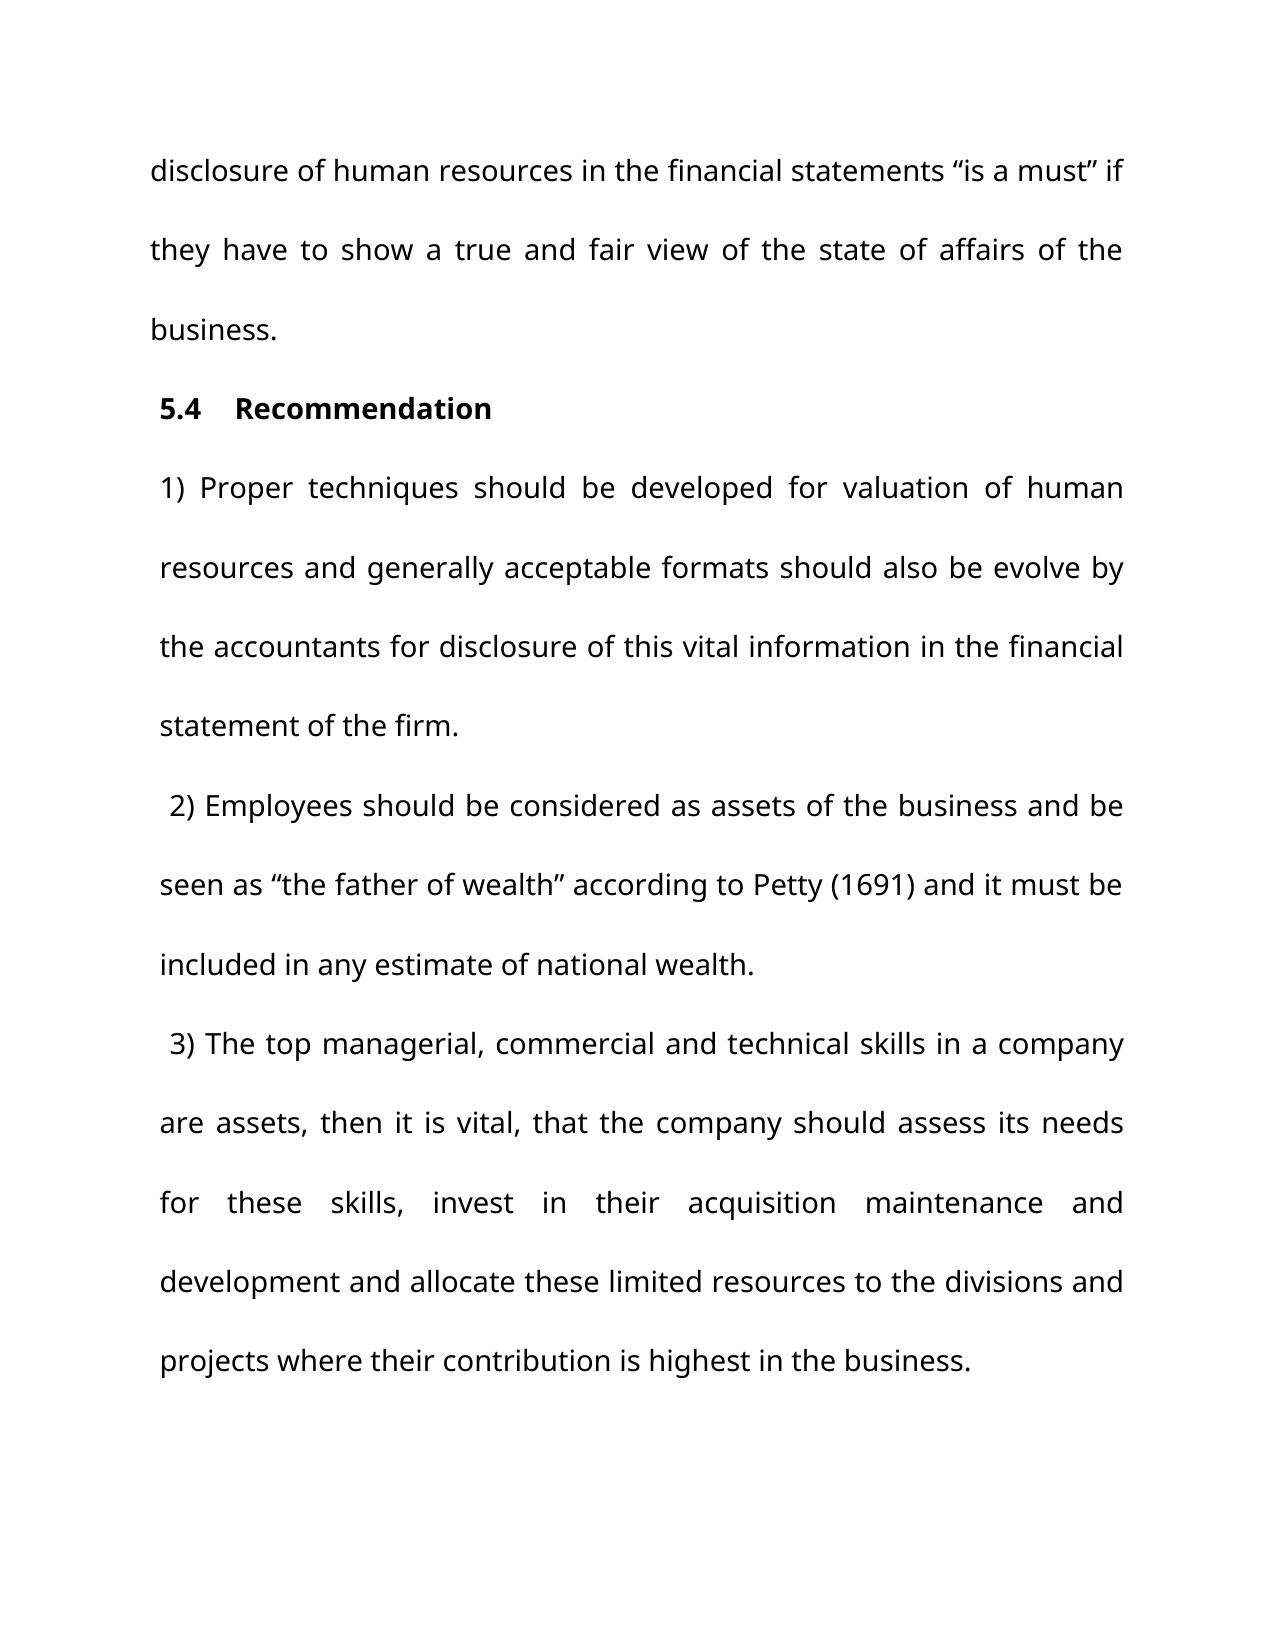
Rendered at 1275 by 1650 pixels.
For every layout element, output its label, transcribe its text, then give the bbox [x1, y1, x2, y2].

text 2) Employees should be considered as assets of the business and be seen as “the father of wealth” according to Petty (1691) and it must be included in any estimate of national wealth. [159, 785, 1125, 983]
list Recommendation [159, 388, 1125, 428]
text 3) The top managerial, commercial and technical skills in a company are assets, then it is vital, that the company should assess its needs for these skills, invest in their acquisition maintenance and development and allocate these limited resources to the divisions and projects where their contribution is highest in the business. [159, 1023, 1125, 1380]
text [150, 150, 1125, 348]
text 1) Proper techniques should be developed for valuation of human resources and generally acceptable formats should also be evolve by the accountants for disclosure of this vital information in the financial statement of the firm. [159, 467, 1125, 745]
